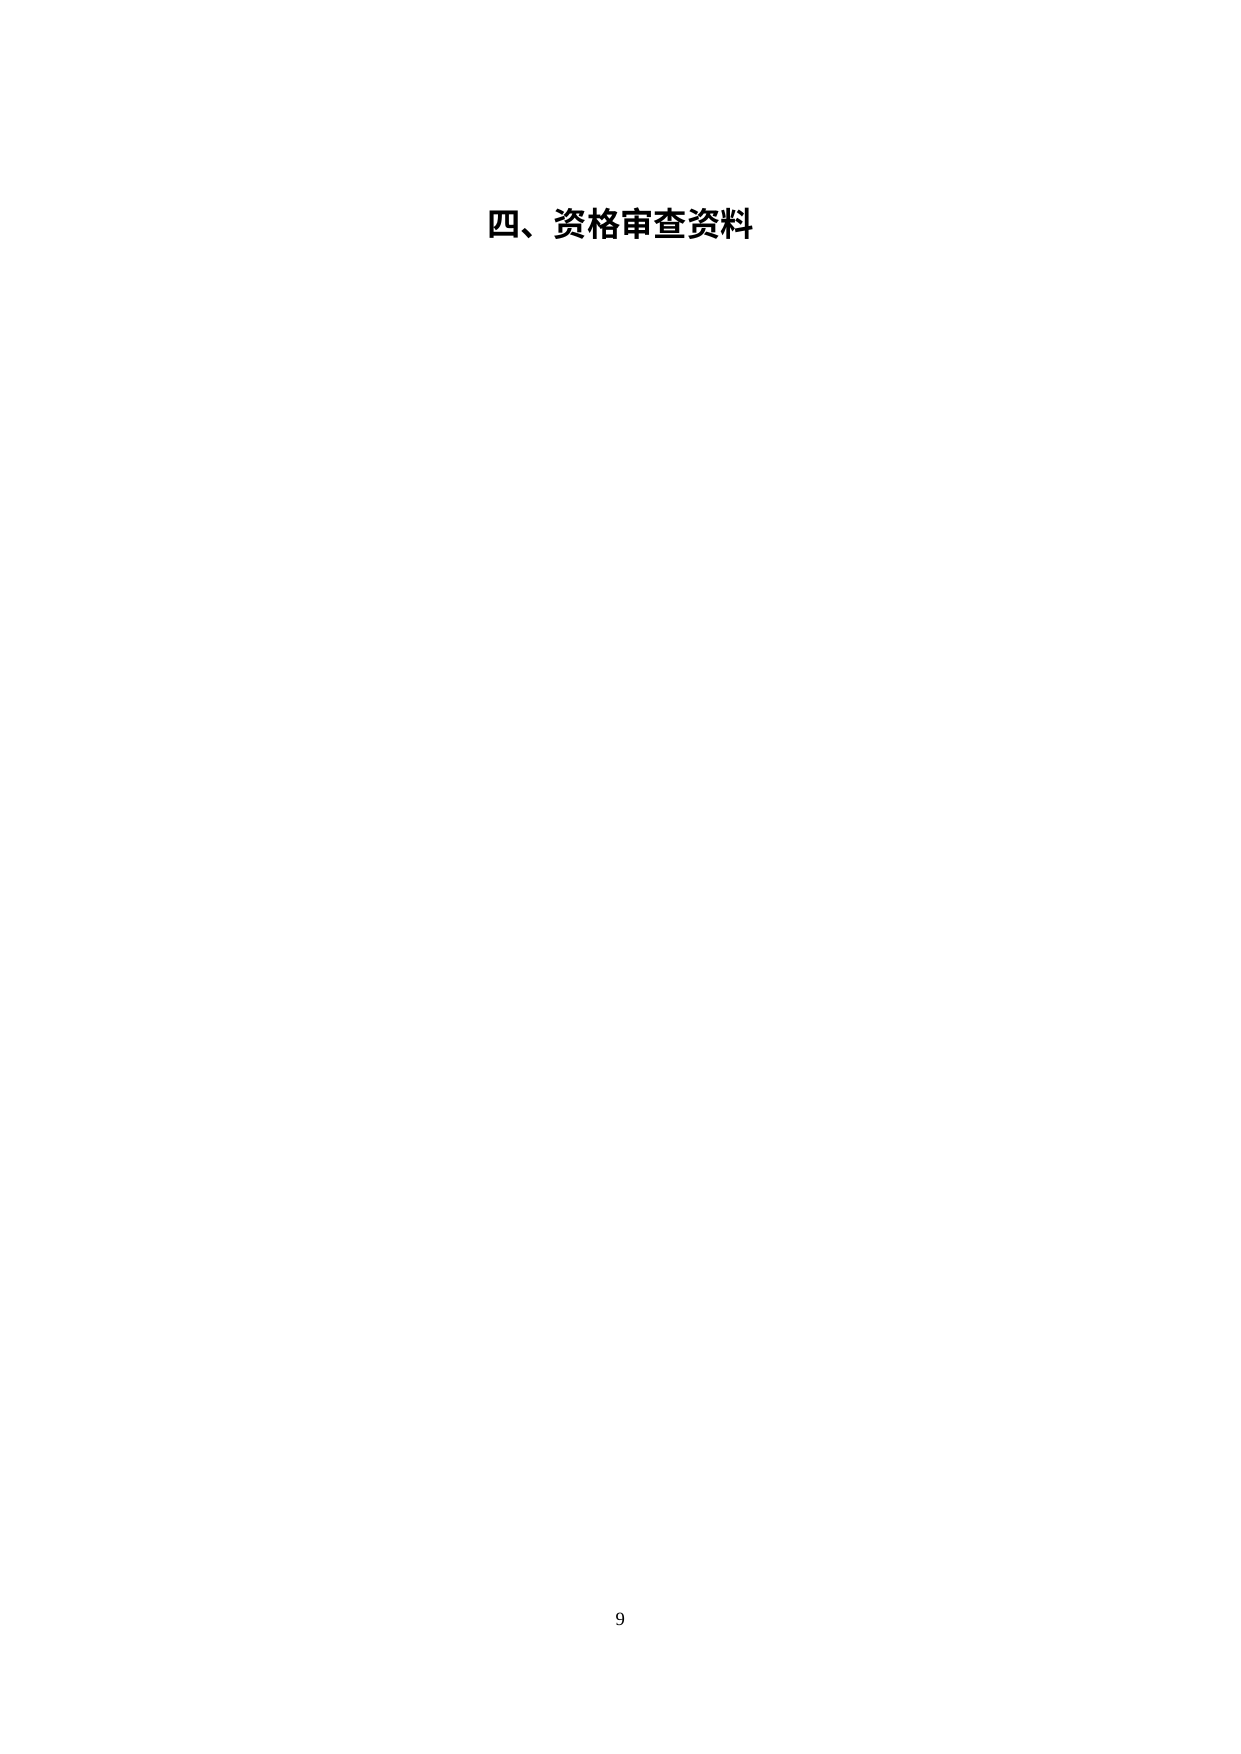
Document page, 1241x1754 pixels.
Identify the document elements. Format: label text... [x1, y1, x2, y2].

subtitle 四、资格审查资料 [188, 189, 1052, 254]
